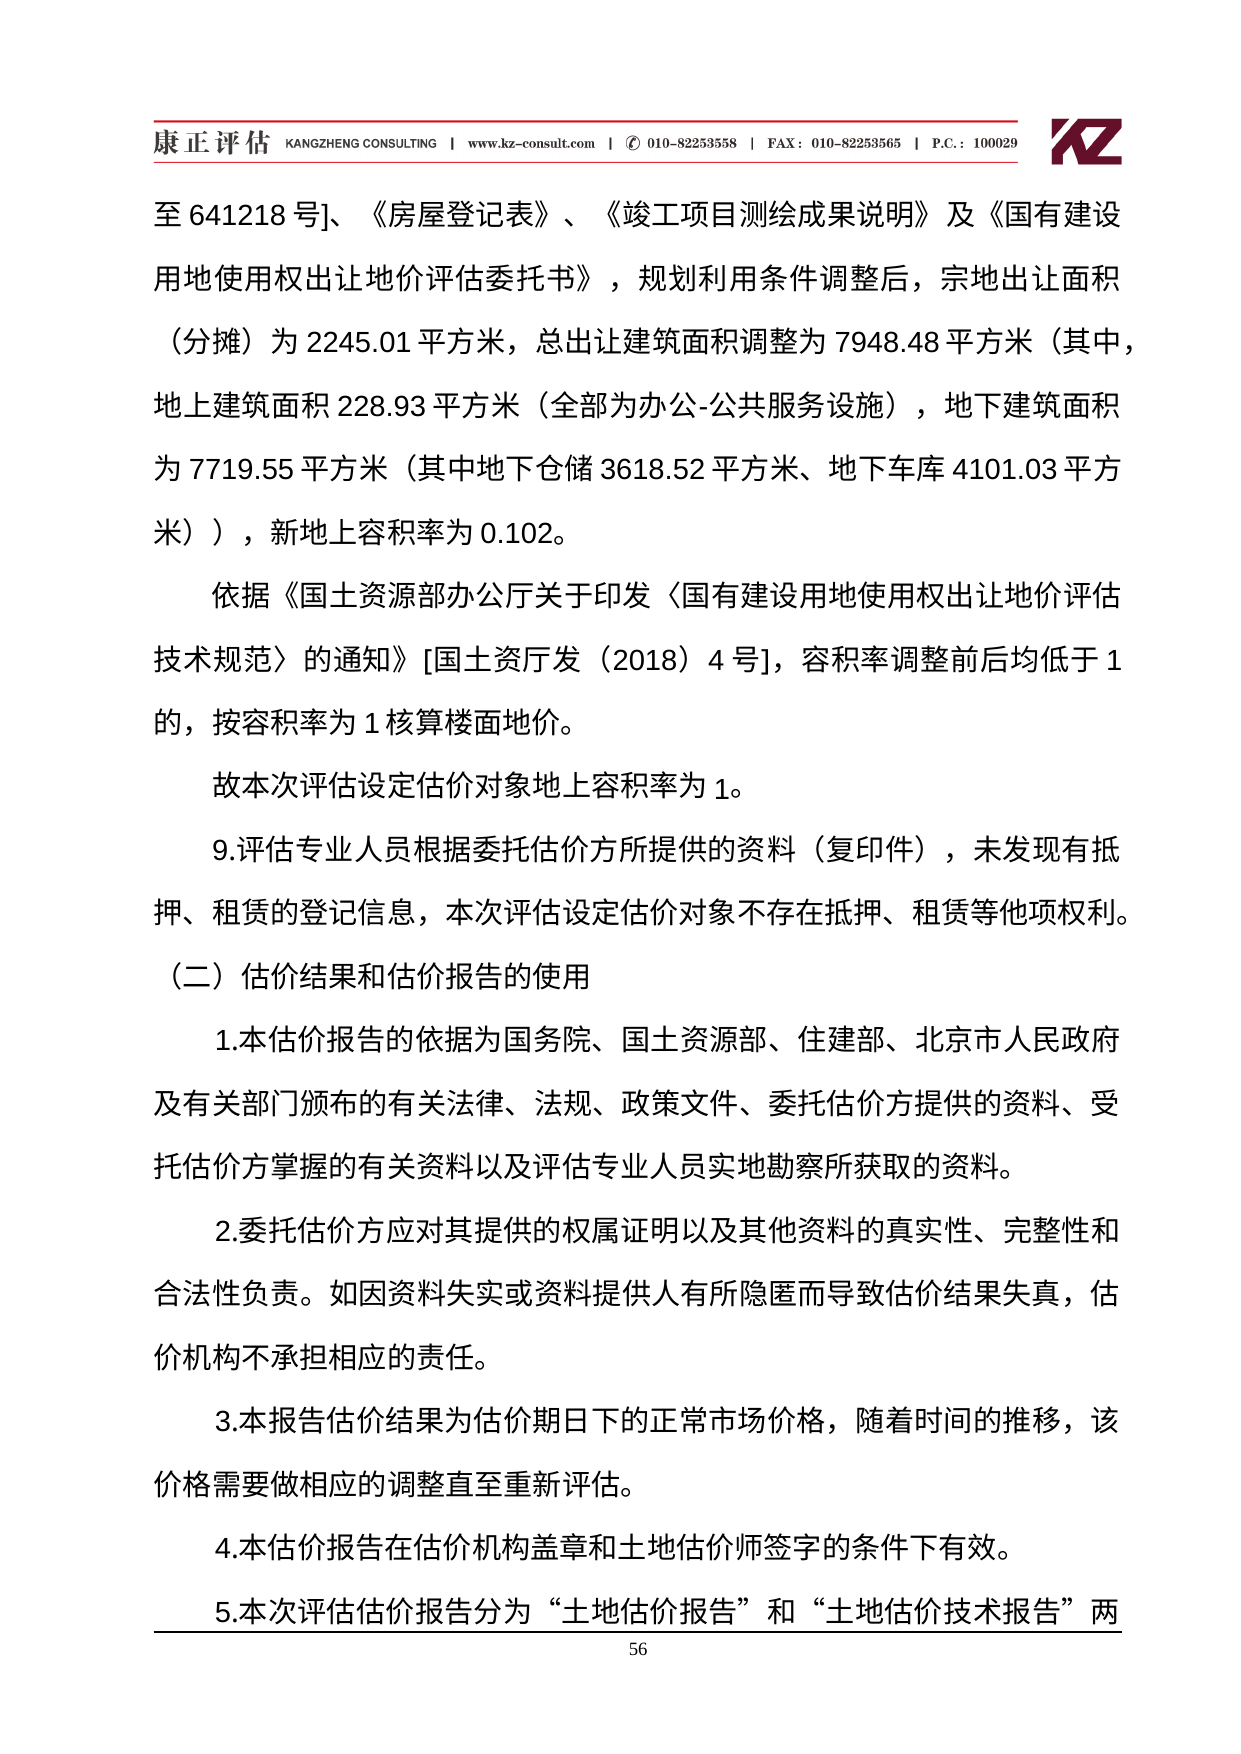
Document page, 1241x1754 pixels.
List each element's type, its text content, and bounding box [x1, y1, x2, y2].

text 5.本次评估估价报告分为“土地估价报告”和“土地估价技术报告”两部分，“土地估价报告”供委托估价方使用，“土地估价技术报告”仅供估价机构存档和作为估价结果提交房屋土地管理部门确认或备案时的附件。 [153, 1588, 1122, 1631]
text 依据《国土资源部办公厅关于印发〈国有建设用地使用权出让地价评估技术规范〉的通知》[国土资厅发（2018）4号]，容积率调整前后均低于1的，按容积率为1核算楼面地价。 [153, 573, 1122, 742]
text 2.委托估价方应对其提供的权属证明以及其他资料的真实性、完整性和合法性负责。如因资料失实或资料提供人有所隐匿而导致估价结果失真，估价机构不承担相应的责任。 [153, 1207, 1122, 1377]
picture [153, 118, 1122, 165]
text （二）估价结果和估价报告的使用 [153, 953, 1122, 996]
text 1.本估价报告的依据为国务院、国土资源部、住建部、北京市人民政府及有关部门颁布的有关法律、法规、政策文件、委托估价方提供的资料、受托估价方掌握的有关资料以及评估专业人员实地勘察所获取的资料。 [153, 1017, 1122, 1186]
text 3.本报告估价结果为估价期日下的正常市场价格，随着时间的推移，该价格需要做相应的调整直至重新评估。 [153, 1398, 1122, 1503]
text 4.本估价报告在估价机构盖章和土地估价师签字的条件下有效。 [153, 1525, 1122, 1567]
text 故本次评估设定估价对象地上容积率为1。 [153, 763, 1122, 805]
text 9.评估专业人员根据委托估价方所提供的资料（复印件），未发现有抵押、租赁的登记信息，本次评估设定估价对象不存在抵押、租赁等他项权利。 [153, 826, 1122, 932]
